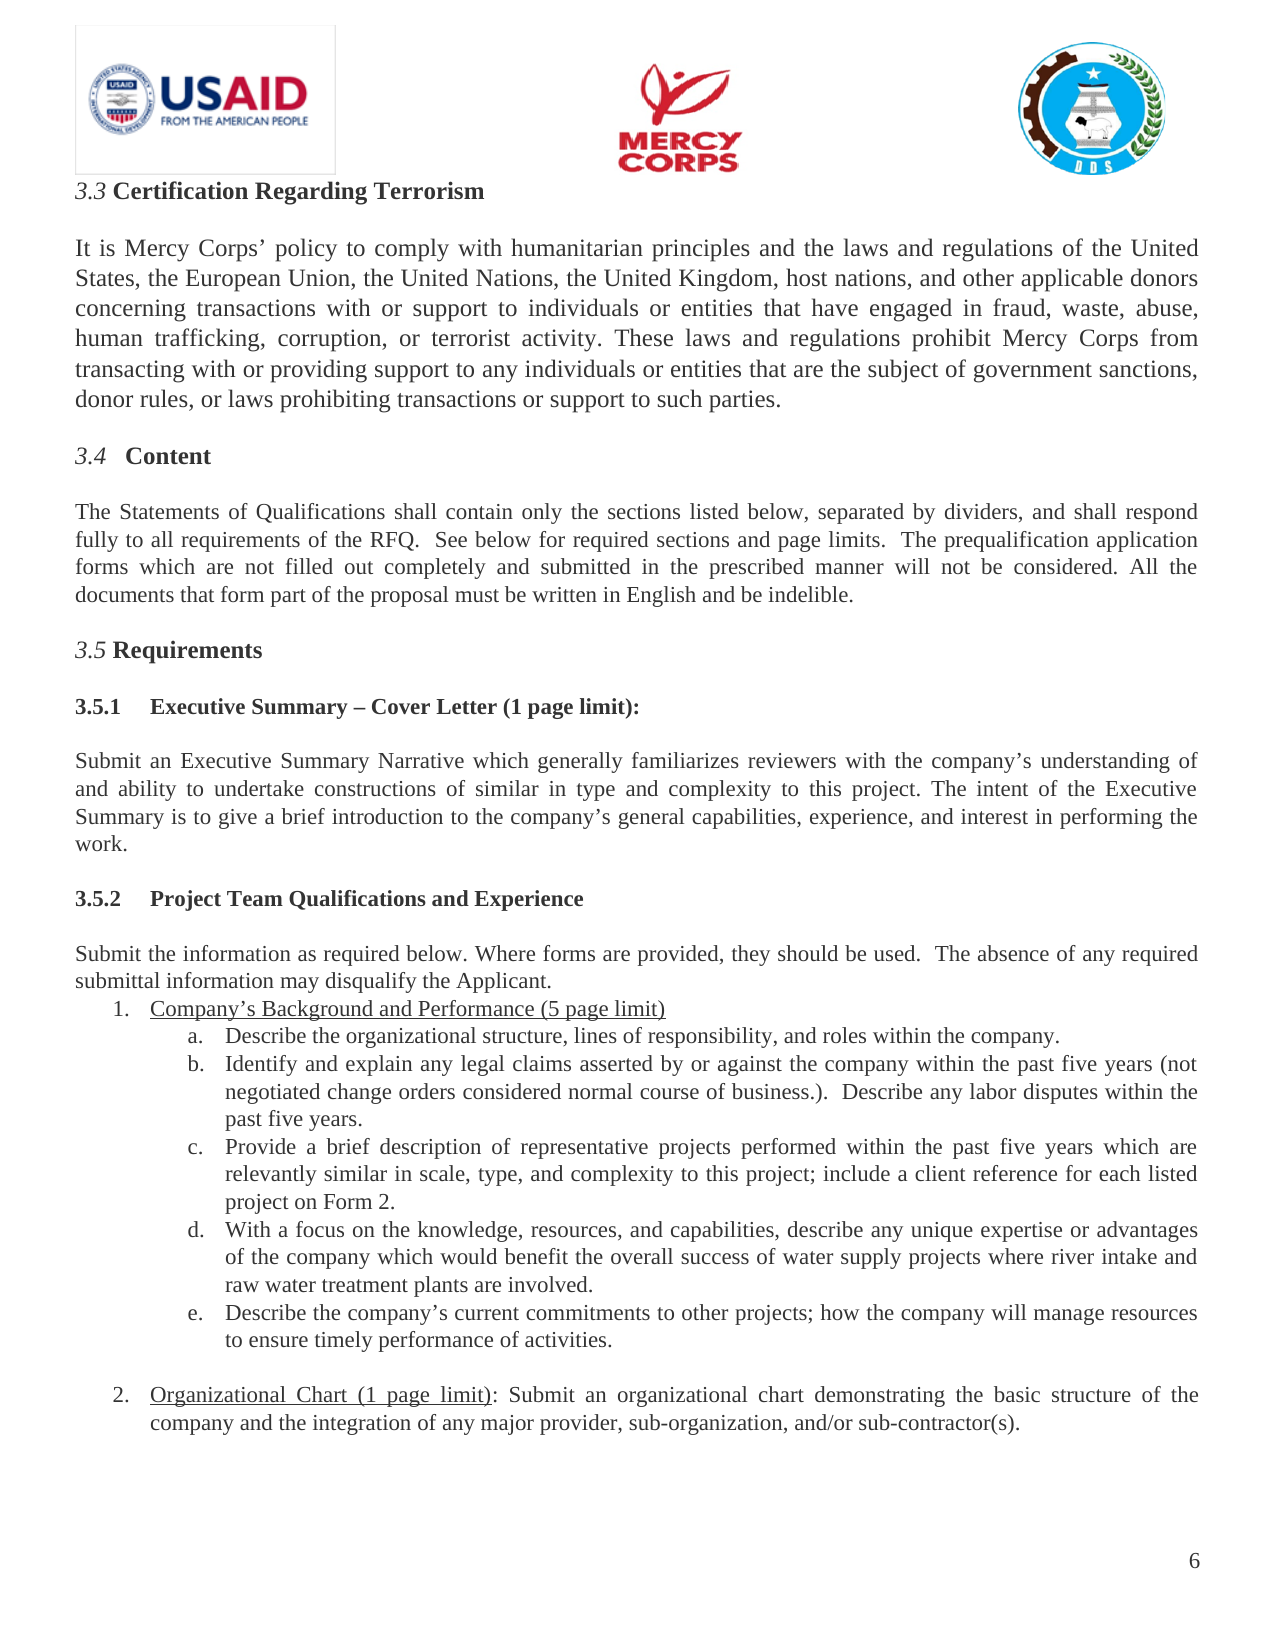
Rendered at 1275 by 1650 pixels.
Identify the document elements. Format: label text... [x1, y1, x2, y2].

picture [1075, 161, 1082, 172]
list Company’s Background and Performance (5 page limit) [112, 995, 1200, 1021]
text Submit the information as required below. Where forms are provided, they should be used. The absence of any required submittal information may disqualify the Applicant. [75, 940, 1200, 994]
subtitle 3.3 Certification Regarding Terrorism [75, 176, 1200, 205]
subtitle 3.5.2 Project Team Qualifications and Experience [75, 885, 1200, 911]
text The Statements of Qualifications shall contain only the sections listed below, separated by dividers, and shall respond fully to all requirements of the RFQ. See below for required sections and page limits. The prequalification application forms which are not filled out completely and submitted in the prescribed manner will not be considered. All the documents that form part of the proposal must be written in English and be indelible. [75, 498, 1200, 607]
subtitle It is Mercy Corps’ policy to comply with humanitarian principles and the laws and regulations of the United States, the European Union, the United Nations, the United Kingdom, host nations, and other applicable donors concerning transactions with or support to individuals or entities that have engaged in fraud, waste, abuse, human trafficking, corruption, or terrorist activity. These laws and regulations prohibit Mercy Corps from transacting with or providing support to any individuals or entities that are the subject of government sanctions, donor rules, or laws prohibiting transactions or support to such parties. [75, 233, 1200, 412]
picture [1018, 42, 1166, 175]
list Identify and explain any legal claims asserted by or against the company within the past five years (not negotiated change orders considered normal course of business.). Describe any labor disputes within the past five years. [187, 1050, 1200, 1132]
list Describe the organizational structure, lines of responsibility, and roles within the company. [187, 1022, 1200, 1049]
list Organizational Chart (1 page limit): Submit an organizational chart demonstrating the basic structure of the company and the integration of any major provider, sub-organization, and/or sub-contractor(s). [112, 1381, 1200, 1435]
picture [1091, 162, 1097, 173]
text Submit an Executive Summary Narrative which generally familiarizes reviewers with the company’s understanding of and ability to undertake constructions of similar in type and complexity to this project. The intent of the Executive Summary is to give a brief introduction to the company’s general capabilities, experience, and interest in performing the work. [75, 747, 1200, 857]
subtitle 3.5 Requirements [75, 636, 1200, 664]
subtitle 3.4 Content [75, 441, 1200, 470]
list Provide a brief description of representative projects performed within the past five years which are relevantly similar in scale, type, and complexity to this project; include a client reference for each listed project on Form 2. [187, 1133, 1200, 1214]
list Describe the company’s current commitments to other projects; how the company will manage resources to ensure timely performance of activities. [187, 1298, 1200, 1352]
subtitle 3.5.1 Executive Summary – Cover Letter (1 page limit): [75, 693, 1200, 719]
list With a focus on the knowledge, resources, and capabilities, describe any unique expertise or advantages of the company which would benefit the overall success of water supply projects where river intake and raw water treatment plants are involved. [187, 1216, 1200, 1297]
picture [599, 62, 767, 175]
picture [75, 25, 336, 175]
